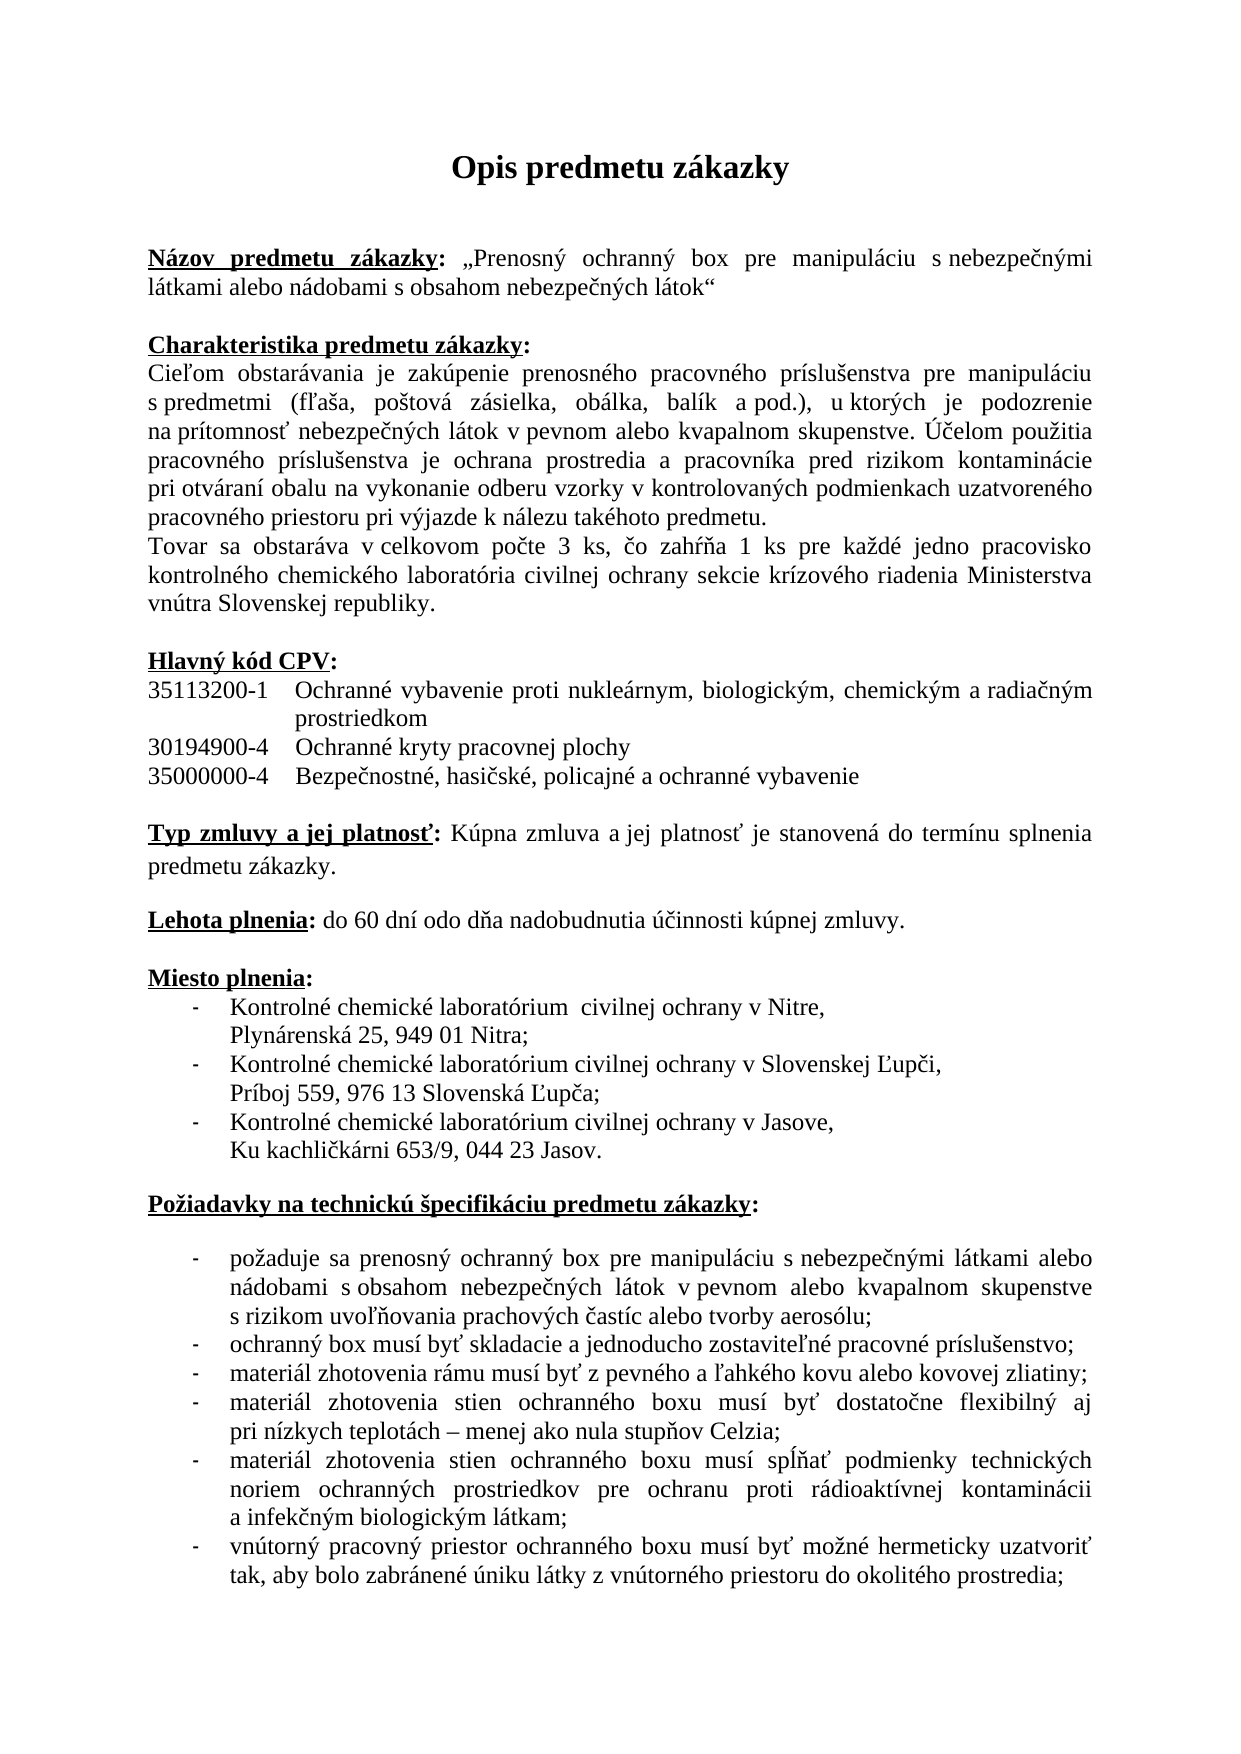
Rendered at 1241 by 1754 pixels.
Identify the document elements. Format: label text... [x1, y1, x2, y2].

text Požiadavky na technickú špecifikáciu predmetu zákazky: [148, 1189, 1093, 1218]
list Kontrolné chemické laboratórium civilnej ochrany v Slovenskej Ľupči, Príboj 559, 976 13 Slovenská Ľupča; [192, 1049, 1093, 1107]
list Typ zmluvy a jej platnosť: Kúpna zmluva a jej platnosť je stanovená do termínu splnenia predmetu zákazky. [148, 818, 1093, 880]
text Charakteristika predmetu zákazky: [148, 330, 1093, 358]
list vnútorný pracovný priestor ochranného boxu musí byť možné hermeticky uzatvoriť tak, aby bolo zabránené úniku látky z vnútorného priestoru do okolitého prostredia; [192, 1531, 1093, 1589]
text Lehota plnenia: do 60 dní odo dňa nadobudnutia účinnosti kúpnej zmluvy. [148, 905, 1093, 934]
text Opis predmetu zákazky [148, 148, 1093, 186]
text 35113200-1 Ochranné vybavenie proti nukleárnym, biologickým, chemickým a radiačným prostriedkom [148, 675, 1093, 732]
list Kontrolné chemické laboratórium civilnej ochrany v Jasove, Ku kachličkárni 653/9, 044 23 Jasov. [192, 1107, 1093, 1164]
list materiál zhotovenia stien ochranného boxu musí byť dostatočne flexibilný aj pri nízkych teplotách – menej ako nula stupňov Celzia; [192, 1387, 1093, 1445]
text Tovar sa obstaráva v celkovom počte 3 ks, čo zahŕňa 1 ks pre každé jedno pracovisko kontrolného chemického laboratória civilnej ochrany sekcie krízového riadenia Ministerstva vnútra Slovenskej republiky. [148, 531, 1093, 617]
list materiál zhotovenia stien ochranného boxu musí spĺňať podmienky technických noriem ochranných prostriedkov pre ochranu proti rádioaktívnej kontaminácii a infekčným biologickým látkam; [192, 1445, 1093, 1531]
text Cieľom obstarávania je zakúpenie prenosného pracovného príslušenstva pre manipuláciu s predmetmi (fľaša, poštová zásielka, obálka, balík a pod.), u ktorých je podozrenie na prítomnosť nebezpečných látok v pevnom alebo kvapalnom skupenstve. Účelom použitia pracovného príslušenstva je ochrana prostredia a pracovníka pred rizikom kontaminácie pri otváraní obalu na vykonanie odberu vzorky v kontrolovaných podmienkach uzatvoreného pracovného priestoru pri výjazde k nálezu takéhoto predmetu. [148, 358, 1093, 531]
text Miesto plnenia: [148, 963, 1093, 992]
list materiál zhotovenia rámu musí byť z pevného a ľahkého kovu alebo kovovej zliatiny; [192, 1358, 1093, 1387]
list Kontrolné chemické laboratórium civilnej ochrany v Nitre, Plynárenská 25, 949 01 Nitra; [192, 992, 1093, 1049]
text 30194900-4 Ochranné kryty pracovnej plochy [148, 732, 1093, 761]
text 35000000-4 Bezpečnostné, hasičské, policajné a ochranné vybavenie [148, 761, 1093, 790]
text Názov predmetu zákazky: „Prenosný ochranný box pre manipuláciu s nebezpečnými látkami alebo nádobami s obsahom nebezpečných látok“ [148, 243, 1093, 301]
text Hlavný kód CPV: [148, 646, 1093, 675]
list ochranný box musí byť skladacie a jednoducho zostaviteľné pracovné príslušenstvo; [192, 1329, 1093, 1358]
list požaduje sa prenosný ochranný box pre manipuláciu s nebezpečnými látkami alebo nádobami s obsahom nebezpečných látok v pevnom alebo kvapalnom skupenstve s rizikom uvoľňovania prachových častíc alebo tvorby aerosólu; [192, 1243, 1093, 1329]
